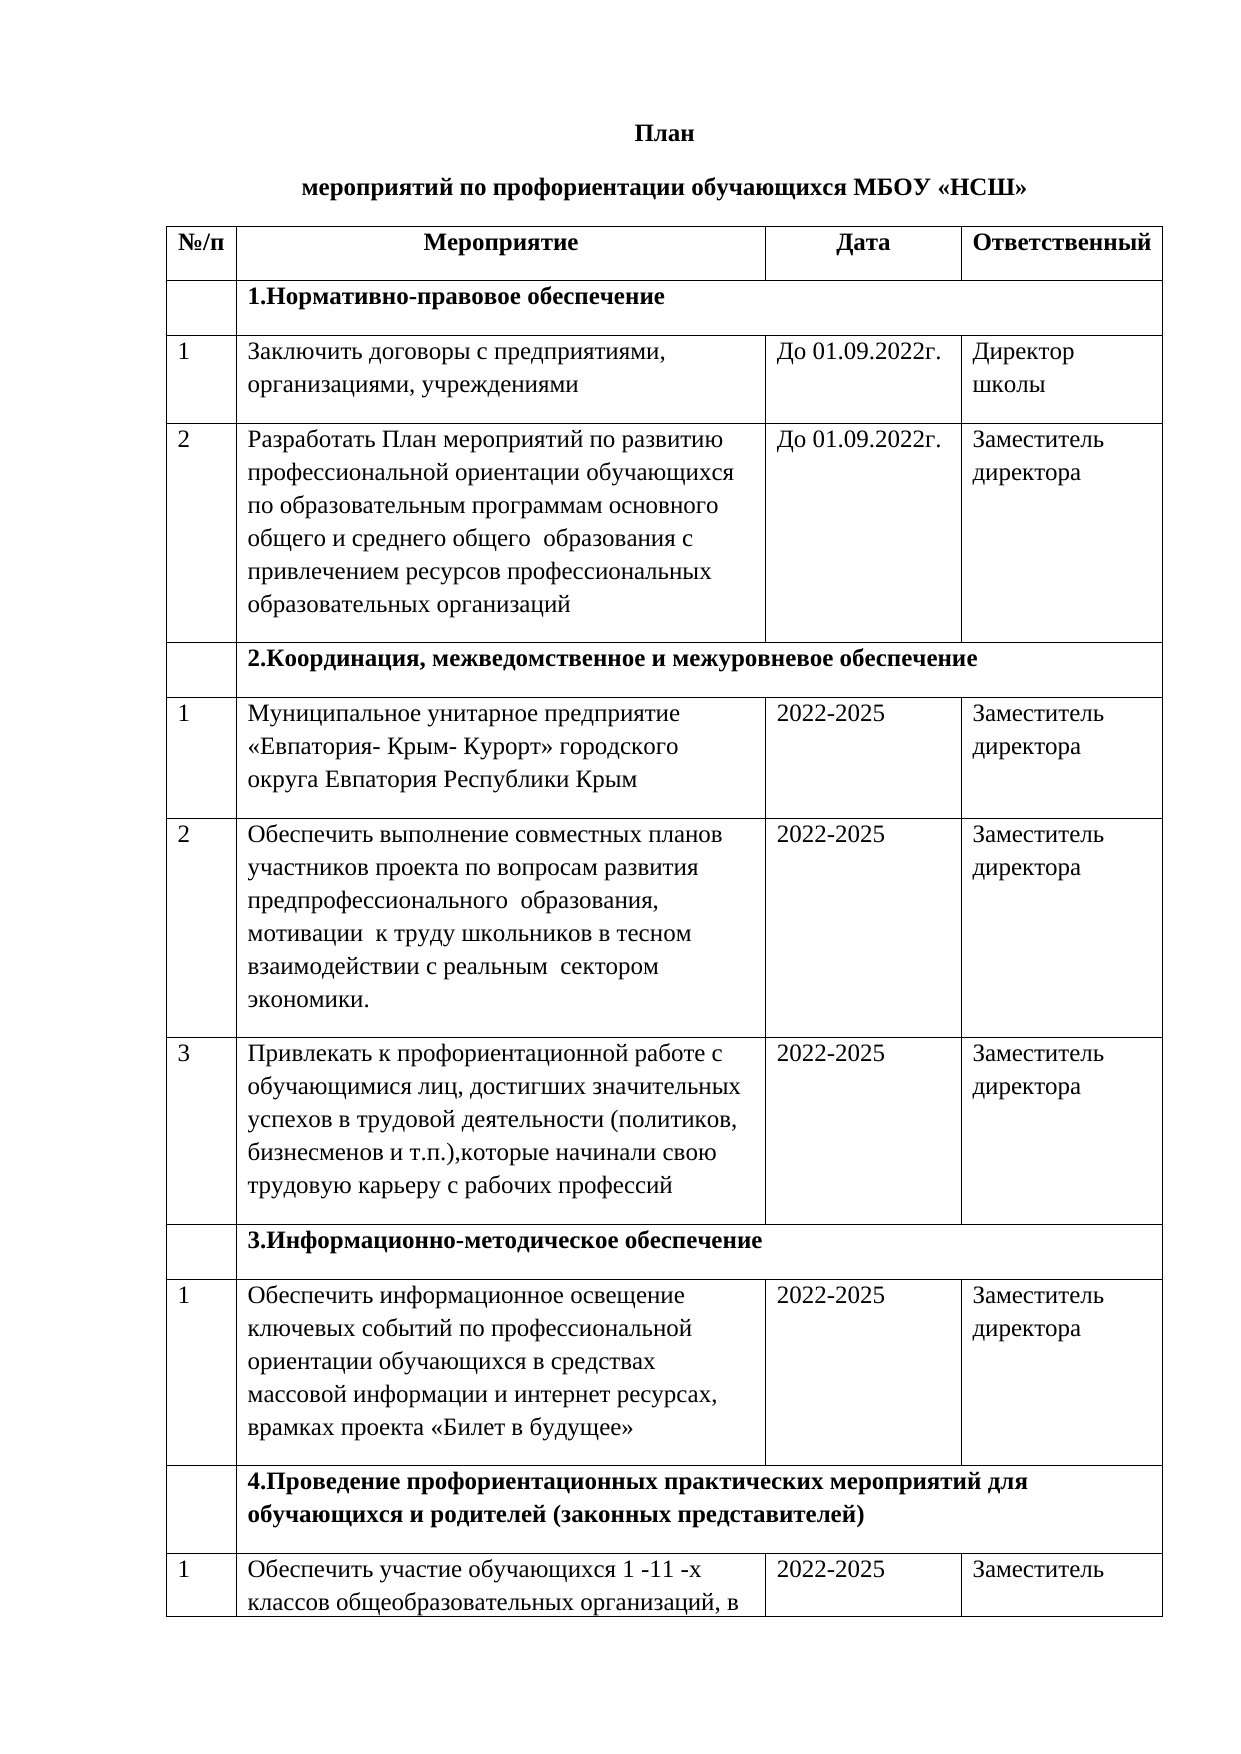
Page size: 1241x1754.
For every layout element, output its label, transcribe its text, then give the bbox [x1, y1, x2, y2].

table_cell Обеспечить выполнение совместных планов участников проекта по вопросам развития предпрофессионального образования, мотивации к труду школьников в тесном взаимодействии с реальным сектором экономики. [237, 819, 765, 1037]
table_cell 1 [167, 1554, 236, 1616]
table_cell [962, 1554, 1162, 1616]
table_cell Муниципальное унитарное предприятие «Евпатория- Крым- Курорт» городского округа Евпатория Республики Крым [237, 698, 765, 818]
table_cell 2022-2025 [766, 819, 961, 1037]
table_cell [167, 1466, 236, 1553]
table_cell Привлекать к профориентационной работе с обучающимися лиц, достигших значительных успехов в трудовой деятельности (политиков, бизнесменов и т.п.),которые начинали свою трудовую карьеру с рабочих профессий [237, 1038, 765, 1224]
table_cell 2.Координация, межведомственное и межуровневое обеспечение [237, 643, 1162, 697]
table_cell 3 [167, 1038, 236, 1224]
table_cell 2 [167, 424, 236, 642]
table_cell [167, 1225, 236, 1279]
text мероприятий по профориентации обучающихся МБОУ «НСШ» [177, 172, 1152, 201]
table_cell До 01.09.2022г. [766, 424, 961, 642]
table_cell 3.Информационно-методическое обеспечение [237, 1225, 1162, 1279]
table_cell 2022-2025 [766, 698, 961, 818]
table_cell Заместитель директора [962, 698, 1162, 818]
table_cell [167, 643, 236, 697]
table_cell [167, 281, 236, 335]
table_cell Директор школы [962, 336, 1162, 423]
table_cell До 01.09.2022г. [766, 336, 961, 423]
table_cell Заместитель директора [962, 1038, 1162, 1224]
table_cell 2022-2025 [766, 1280, 961, 1465]
table_cell Заключить договоры с предприятиями, организациями, учреждениями [237, 336, 765, 423]
table_header №/п [167, 227, 236, 280]
table_cell Разработать План мероприятий по развитию профессиональной ориентации обучающихся по образовательным программам основного общего и среднего общего образования с привлечением ресурсов профессиональных образовательных организаций [237, 424, 765, 642]
table_cell 4.Проведение профориентационных практических мероприятий для обучающихся и родителей (законных представителей) [237, 1466, 1162, 1553]
table_cell Обеспечить информационное освещение ключевых событий по профессиональной ориентации обучающихся в средствах массовой информации и интернет ресурсах, врамках проекта «Билет в будущее» [237, 1280, 765, 1465]
table_header Мероприятие [237, 227, 765, 280]
table_cell 1 [167, 336, 236, 423]
table_cell Заместитель директора [962, 819, 1162, 1037]
table_cell 1 [167, 698, 236, 818]
table_header Ответственный [962, 227, 1162, 280]
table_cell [237, 1554, 765, 1616]
table_cell 2022-2025 [766, 1038, 961, 1224]
text План [177, 118, 1152, 147]
table_header Дата [766, 227, 961, 280]
table_cell Заместитель директора [962, 424, 1162, 642]
table_cell 1 [167, 1280, 236, 1465]
table_cell 2 [167, 819, 236, 1037]
table_cell 2022-2025 [766, 1554, 961, 1616]
table_cell Заместитель директора [962, 1280, 1162, 1465]
table_cell 1.Нормативно-правовое обеспечение [237, 281, 1162, 335]
